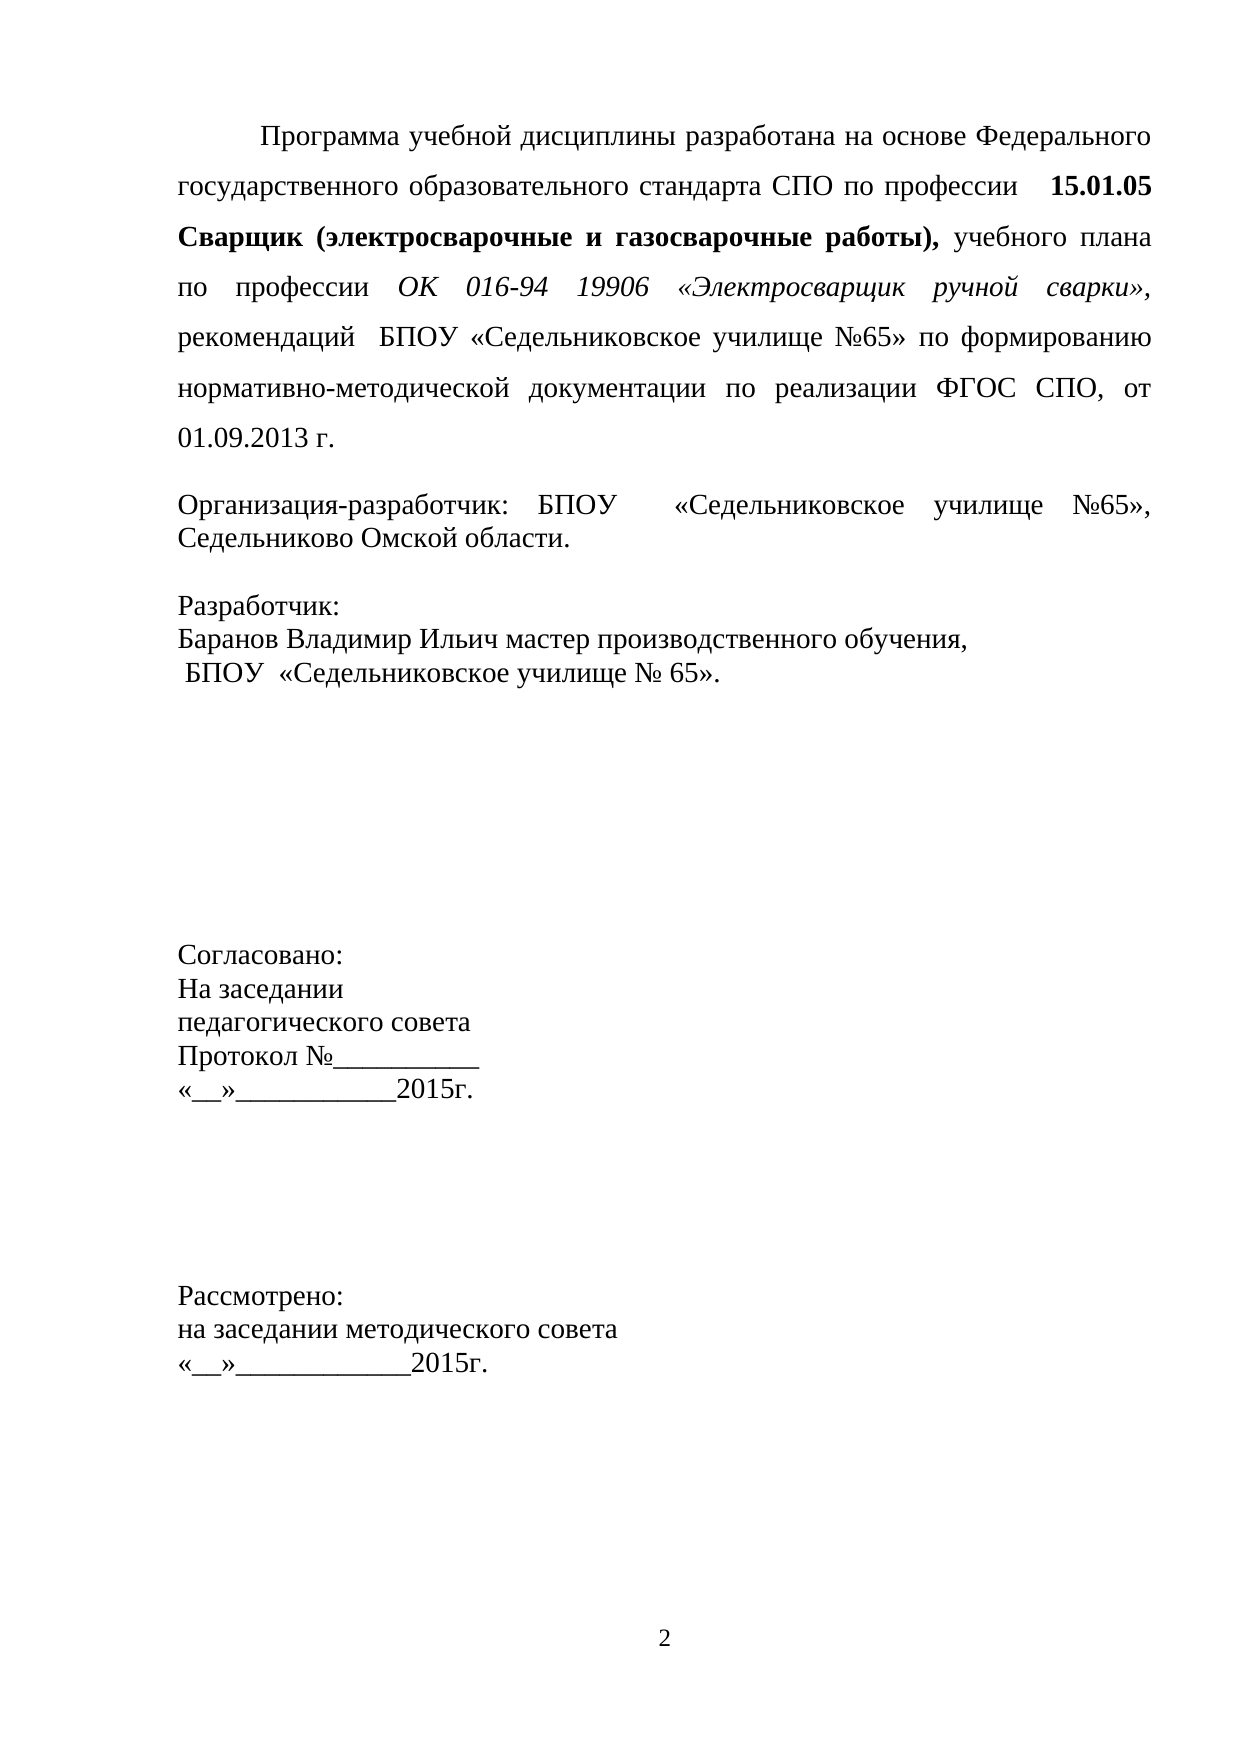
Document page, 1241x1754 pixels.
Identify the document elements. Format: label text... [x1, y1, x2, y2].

text Организация-разработчик: БПОУ «Седельниковское училище №65», Седельниково Омской области. [177, 487, 1152, 554]
text на заседании методического совета [177, 1311, 1152, 1345]
text Протокол №__________ [177, 1038, 1152, 1072]
text На заседании [177, 971, 1152, 1004]
text Баранов Владимир Ильич мастер производственного обучения, [177, 621, 1152, 655]
text Рассмотрено: [177, 1278, 1152, 1311]
text «__»___________2015г. [177, 1072, 1152, 1105]
text Согласовано: [177, 937, 1152, 971]
text «__»____________2015г. [177, 1345, 1152, 1378]
text БПОУ «Седельниковское училище № 65». [177, 655, 1152, 688]
text педагогического совета [177, 1004, 1152, 1038]
text Программа учебной дисциплины разработана на основе Федерального государственного образовательного стандарта СПО по профессии 15.01.05 Сварщик (электросварочные и газосварочные работы), учебного плана по профессии ОК 016-94 19906 «Электросварщик ручной сварки», рекомендаций БПОУ «Седельниковское училище №65» по формированию нормативно-методической документации по реализации ФГОС СПО, от 01.09.2013 г. [177, 118, 1152, 453]
text Разработчик: [177, 588, 1152, 621]
